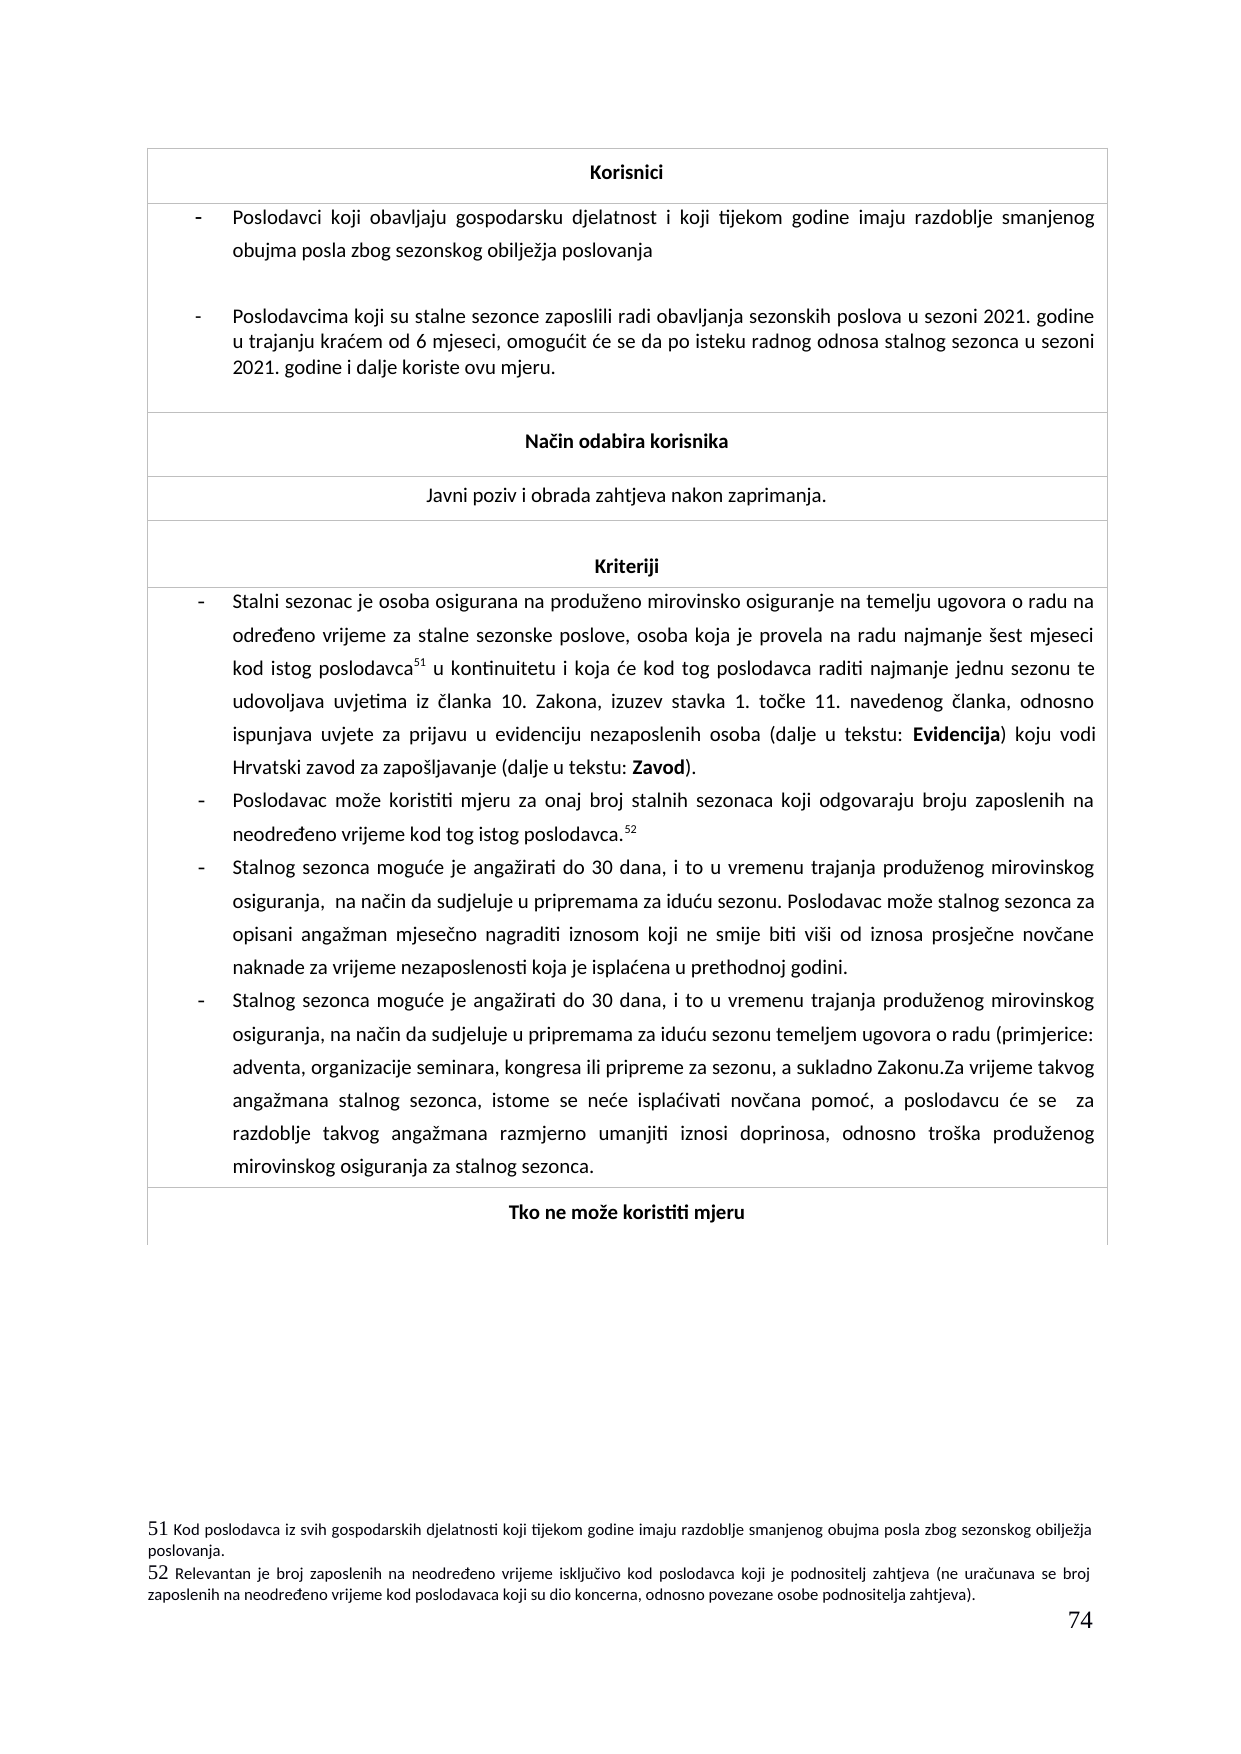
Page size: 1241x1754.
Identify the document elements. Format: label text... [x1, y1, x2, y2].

table_cell Način odabira korisnika [148, 413, 1107, 476]
table_header Korisnici [148, 149, 1107, 203]
table_cell Poslodavci koji obavljaju gospodarsku djelatnost i koji tijekom godine imaju razdoblje smanjenog obujma posla zbog sezonskog obilježja poslovanja Poslodavcima koji su stalne sezonce zaposlili radi obavljanja sezonskih poslova u sezoni 2021. godine u trajanju kraćem od 6 mjeseci, omogućit će se da po isteku radnog odnosa stalnog sezonca u sezoni 2021. godine i dalje koriste ovu mjeru. [148, 204, 1107, 412]
table_cell Kriteriji [148, 521, 1107, 587]
table_cell Javni poziv i obrada zahtjeva nakon zaprimanja. [148, 477, 1107, 519]
table_cell Tko ne može koristiti mjeru [148, 1188, 1107, 1245]
table_cell Stalni sezonac je osoba osigurana na produženo mirovinsko osiguranje na temelju ugovora o radu na određeno vrijeme za stalne sezonske poslove, osoba koja je provela na radu najmanje šest mjeseci kod istog poslodavca u kontinuitetu i koja će kod tog poslodavca raditi najmanje jednu sezonu te udovoljava uvjetima iz članka 10. Zakona, izuzev stavka 1. točke 11. navedenog članka, odnosno ispunjava uvjete za prijavu u evidenciju nezaposlenih osoba (dalje u tekstu: Evidencija) koju vodi Hrvatski zavod za zapošljavanje (dalje u tekstu: Zavod). Poslodavac može koristiti mjeru za onaj broj stalnih sezonaca koji odgovaraju broju zaposlenih na neodređeno vrijeme kod tog istog poslodavca. Stalnog sezonca moguće je angažirati do 30 dana, i to u vremenu trajanja produženog mirovinskog osiguranja, na način da sudjeluje u pripremama za iduću sezonu. Poslodavac može stalnog sezonca za opisani angažman mjesečno nagraditi iznosom koji ne smije biti viši od iznosa prosječne novčane naknade za vrijeme nezaposlenosti koja je isplaćena u prethodnoj godini. Stalnog sezonca moguće je angažirati do 30 dana, i to u vremenu trajanja produženog mirovinskog osiguranja, na način da sudjeluje u pripremama za iduću sezonu temeljem ugovora o radu (primjerice: adventa, organizacije seminara, kongresa ili pripreme za sezonu, a sukladno Zakonu.Za vrijeme takvog angažmana stalnog sezonca, istome se neće isplaćivati novčana pomoć, a poslodavcu će se za razdoblje takvog angažmana razmjerno umanjiti iznosi doprinosa, odnosno troška produženog mirovinskog osiguranja za stalnog sezonca. [148, 588, 1107, 1187]
